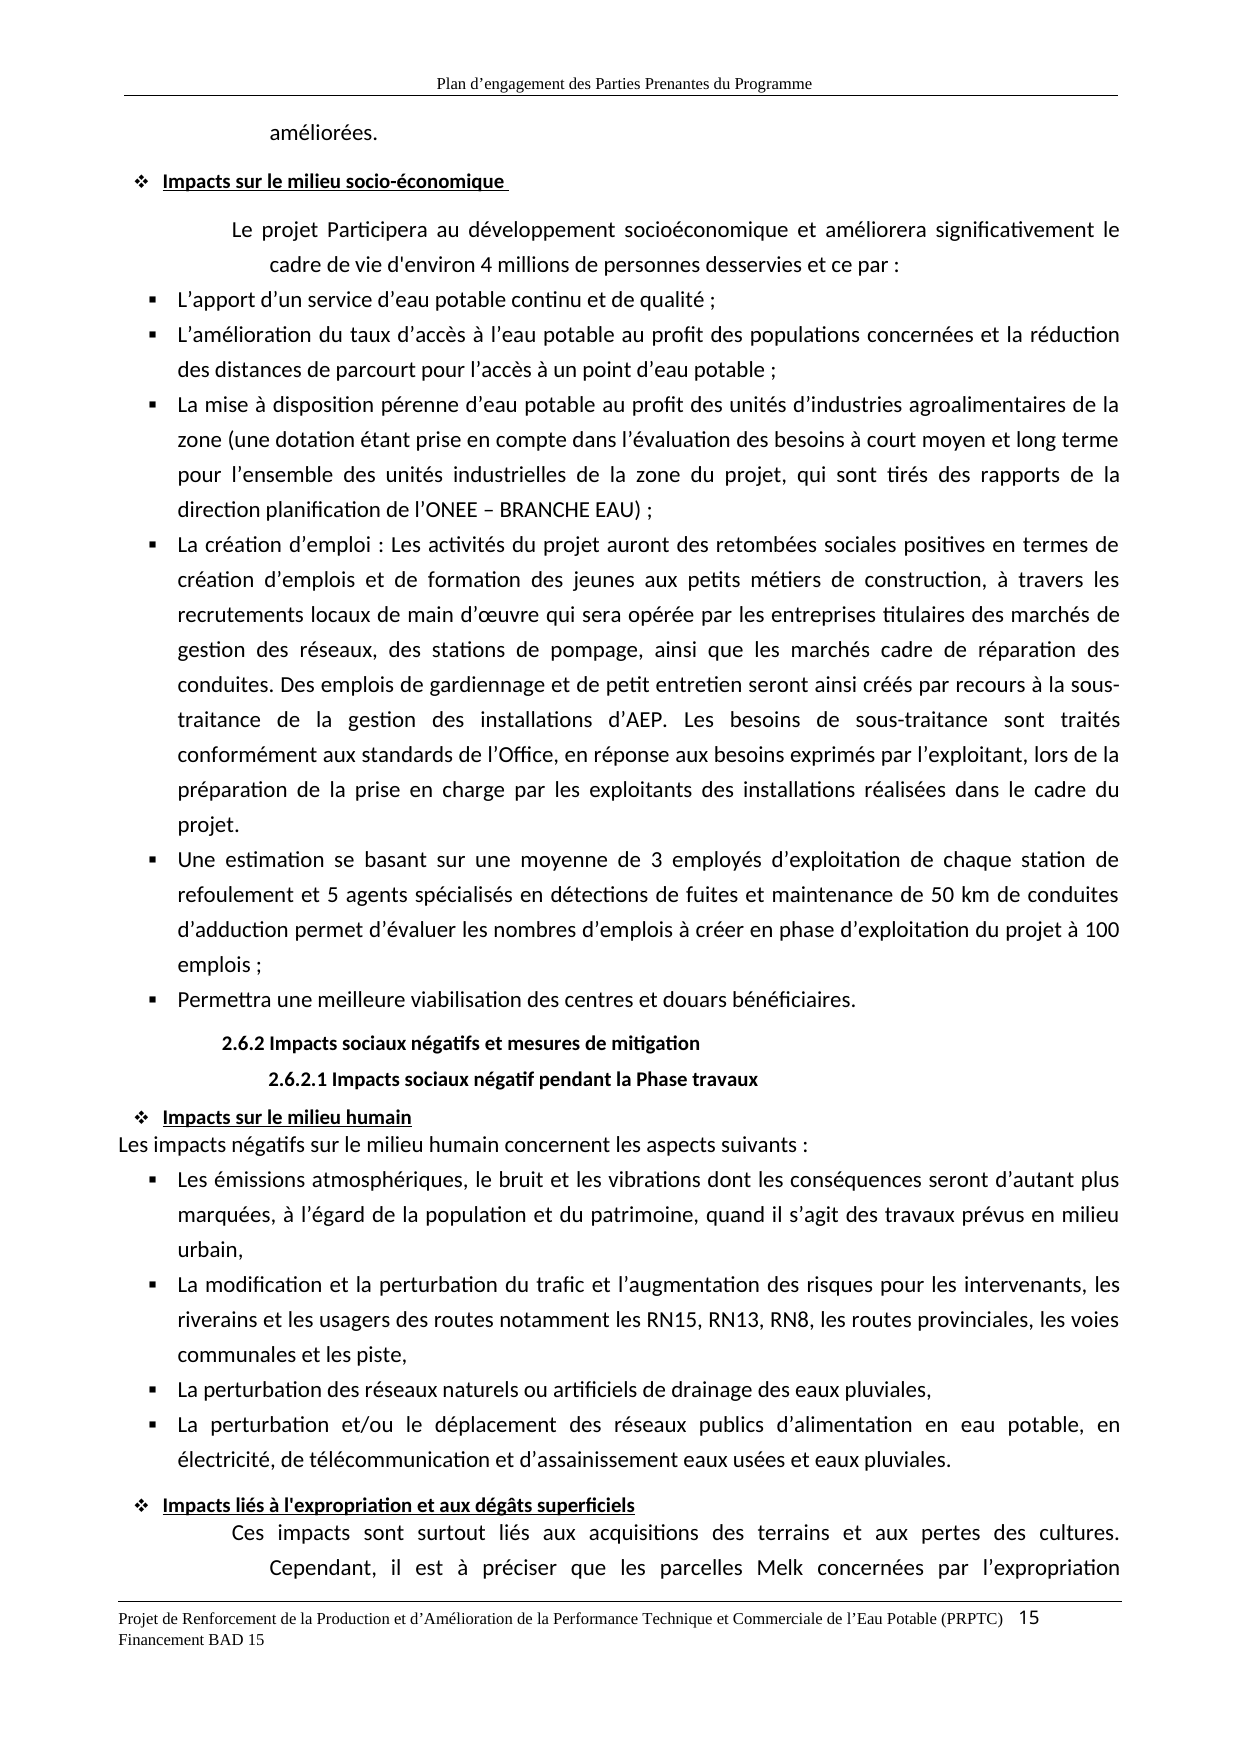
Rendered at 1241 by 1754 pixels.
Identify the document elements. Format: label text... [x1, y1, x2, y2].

list L’amélioration du taux d’accès à l’eau potable au profit des populations concernées et la réduction des distances de parcourt pour l’accès à un point d’eau potable ; [148, 320, 1121, 383]
text 2.6.2.1 Impacts sociaux négatif pendant la Phase travaux [268, 1066, 1122, 1092]
list Permettra une meilleure viabilisation des centres et douars bénéficiaires. [148, 985, 1121, 1013]
text Le projet Participera au développement socioéconomique et améliorera significativement le cadre de vie d'environ 4 millions de personnes desservies et ce par : [232, 215, 1121, 278]
text Les impacts négatifs sur le milieu humain concernent les aspects suivants : [118, 1130, 1122, 1158]
list La perturbation et/ou le déplacement des réseaux publics d’alimentation en eau potable, en électricité, de télécommunication et d’assainissement eaux usées et eaux pluviales. [148, 1410, 1122, 1473]
list Impacts sur le milieu socio-économique [133, 168, 1122, 194]
list Impacts liés à l'expropriation et aux dégâts superficiels [133, 1492, 1122, 1518]
list Les émissions atmosphériques, le bruit et les vibrations dont les conséquences seront d’autant plus marquées, à l’égard de la population et du patrimoine, quand il s’agit des travaux prévus en milieu urbain, [148, 1165, 1122, 1263]
text 2.6.2 Impacts sociaux négatifs et mesures de mitigation [222, 1030, 1122, 1056]
list Impacts sur le milieu humain [133, 1104, 1122, 1130]
list La modification et la perturbation du trafic et l’augmentation des risques pour les intervenants, les riverains et les usagers des routes notamment les RN15, RN13, RN8, les routes provinciales, les voies communales et les piste, [148, 1270, 1122, 1368]
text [232, 1518, 1122, 1581]
list La perturbation des réseaux naturels ou artificiels de drainage des eaux pluviales, [148, 1375, 1122, 1403]
list La création d’emploi : Les activités du projet auront des retombées sociales positives en termes de création d’emplois et de formation des jeunes aux petits métiers de construction, à travers les recrutements locaux de main d’œuvre qui sera opérée par les entreprises titulaires des marchés de gestion des réseaux, des stations de pompage, ainsi que les marchés cadre de réparation des conduites. Des emplois de gardiennage et de petit entretien seront ainsi créés par recours à la sous-traitance de la gestion des installations d’AEP. Les besoins de sous-traitance sont traités conformément aux standards de l’Office, en réponse aux besoins exprimés par l’exploitant, lors de la préparation de la prise en charge par les exploitants des installations réalisées dans le cadre du projet. [148, 530, 1121, 838]
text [232, 118, 1122, 146]
list Une estimation se basant sur une moyenne de 3 employés d’exploitation de chaque station de refoulement et 5 agents spécialisés en détections de fuites et maintenance de 50 km de conduites d’adduction permet d’évaluer les nombres d’emplois à créer en phase d’exploitation du projet à 100 emplois ; [148, 845, 1121, 978]
list L’apport d’un service d’eau potable continu et de qualité ; [148, 285, 1121, 313]
list La mise à disposition pérenne d’eau potable au profit des unités d’industries agroalimentaires de la zone (une dotation étant prise en compte dans l’évaluation des besoins à court moyen et long terme pour l’ensemble des unités industrielles de la zone du projet, qui sont tirés des rapports de la direction planification de l’ONEE – BRANCHE EAU) ; [148, 390, 1121, 523]
